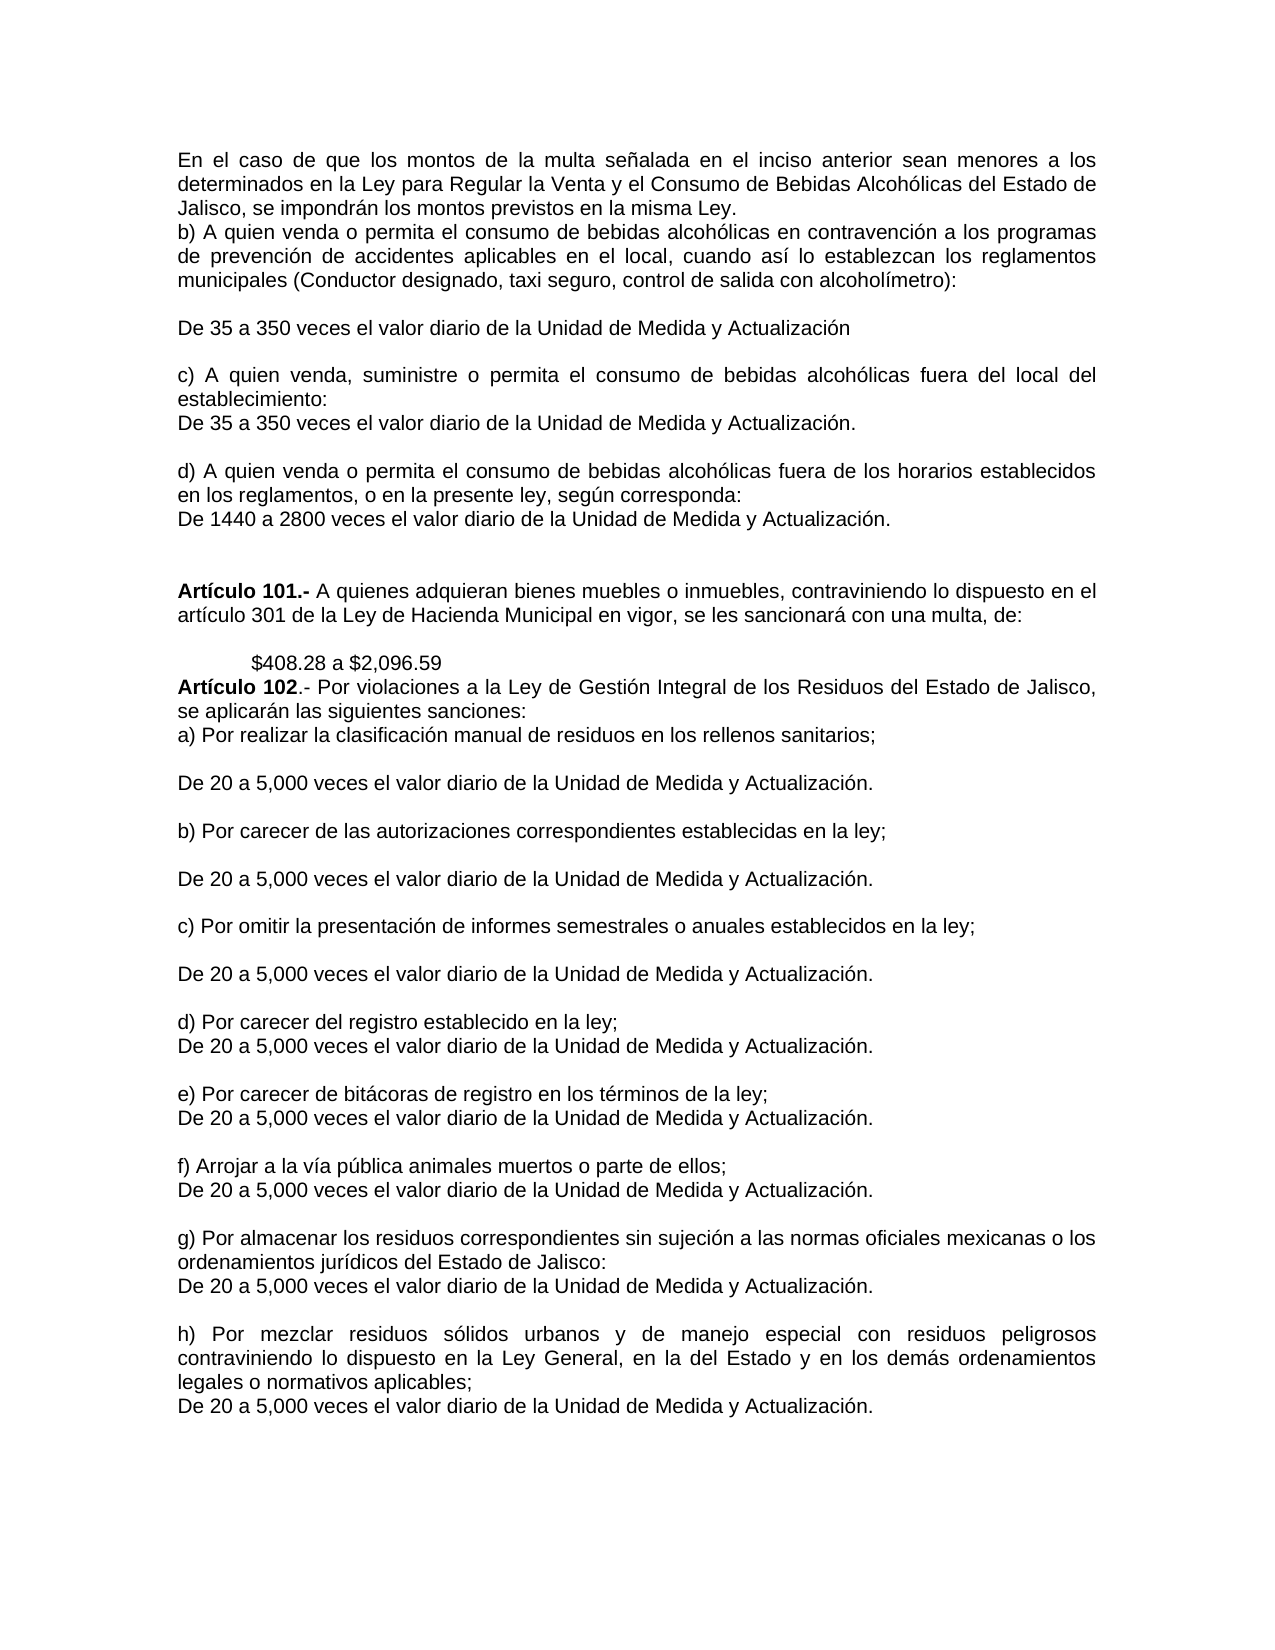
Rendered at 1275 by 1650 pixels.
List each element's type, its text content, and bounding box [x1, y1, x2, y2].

text c) A quien venda, suministre o permita el consumo de bebidas alcohólicas fuera del local del establecimiento: [177, 363, 1098, 411]
text De 5,000 veces el valor diario de de Medida y Actualización. [177, 1106, 1098, 1154]
text De 2800 veces el valor diario de de Medida y Actualización. [177, 507, 1098, 555]
text De 5,000 veces el valor diario de de Medida y Actualización. [177, 771, 1098, 818]
text De 5,000 veces el valor diario de de Medida y Actualización. [177, 1393, 1098, 1441]
text Artículo 101.- A quienes adquieran bienes muebles o inmuebles, contraviniendo lo dispuesto en el artículo 301 de de Hacienda Municipal en vigor, se les sancionará con una multa, de: $408.28 a $2,096.59 [177, 579, 1098, 675]
text De 5,000 veces el valor diario de de Medida y Actualización. [177, 1034, 1098, 1082]
text d) A quien venda o permita el consumo de bebidas alcohólicas fuera de los horarios establecidos en los reglamentos, o en la presente ley, según corresponda: [177, 459, 1098, 507]
text e) Por carecer de bitácoras de registro en los términos de la ley; [177, 1082, 1098, 1106]
text De 350 veces el valor diario de de Medida y Actualización. [177, 411, 1098, 459]
text f) Arrojar a la vía pública animales muertos o parte de ellos; [177, 1154, 1098, 1178]
text b) Por carecer de las autorizaciones correspondientes establecidas en la ley; [177, 818, 1098, 866]
text d) Por carecer del registro establecido en la ley; [177, 1010, 1098, 1034]
text En el caso de que los montos de la multa señalada en el inciso anterior sean menores a los determinados en para Regular y el Consumo de Bebidas Alcohólicas del Estado de Jalisco, se impondrán los montos previstos en la misma Ley. [177, 148, 1098, 219]
text De 5,000 veces el valor diario de de Medida y Actualización. [177, 1178, 1098, 1226]
text g) Por almacenar los residuos correspondientes sin sujeción a las normas oficiales mexicanas o los ordenamientos jurídicos del Estado de Jalisco: [177, 1226, 1098, 1274]
text Artículo 102.- Por violaciones a de Gestión Integral de los Residuos del Estado de Jalisco, se aplicarán las siguientes sanciones: [177, 675, 1098, 723]
text De 5,000 veces el valor diario de de Medida y Actualización. [177, 866, 1098, 914]
text a) Por realizar la clasificación manual de residuos en los rellenos sanitarios; [177, 723, 1098, 771]
text c) Por omitir la presentación de informes semestrales o anuales establecidos en la ley; [177, 914, 1098, 962]
text b) A quien venda o permita el consumo de bebidas alcohólicas en contravención a los programas de prevención de accidentes aplicables en el local, cuando así lo establezcan los reglamentos municipales (Conductor designado, taxi seguro, control de salida con alcoholímetro): [177, 219, 1098, 315]
text De 5,000 veces el valor diario de de Medida y Actualización. [177, 962, 1098, 1010]
text h) Por mezclar residuos sólidos urbanos y de manejo especial con residuos peligrosos contraviniendo lo dispuesto en , en la del Estado y en los demás ordenamientos legales o normativos aplicables; [177, 1322, 1098, 1393]
text De 5,000 veces el valor diario de de Medida y Actualización. [177, 1274, 1098, 1322]
text De 350 veces el valor diario de de Medida y Actualización [177, 315, 1098, 363]
